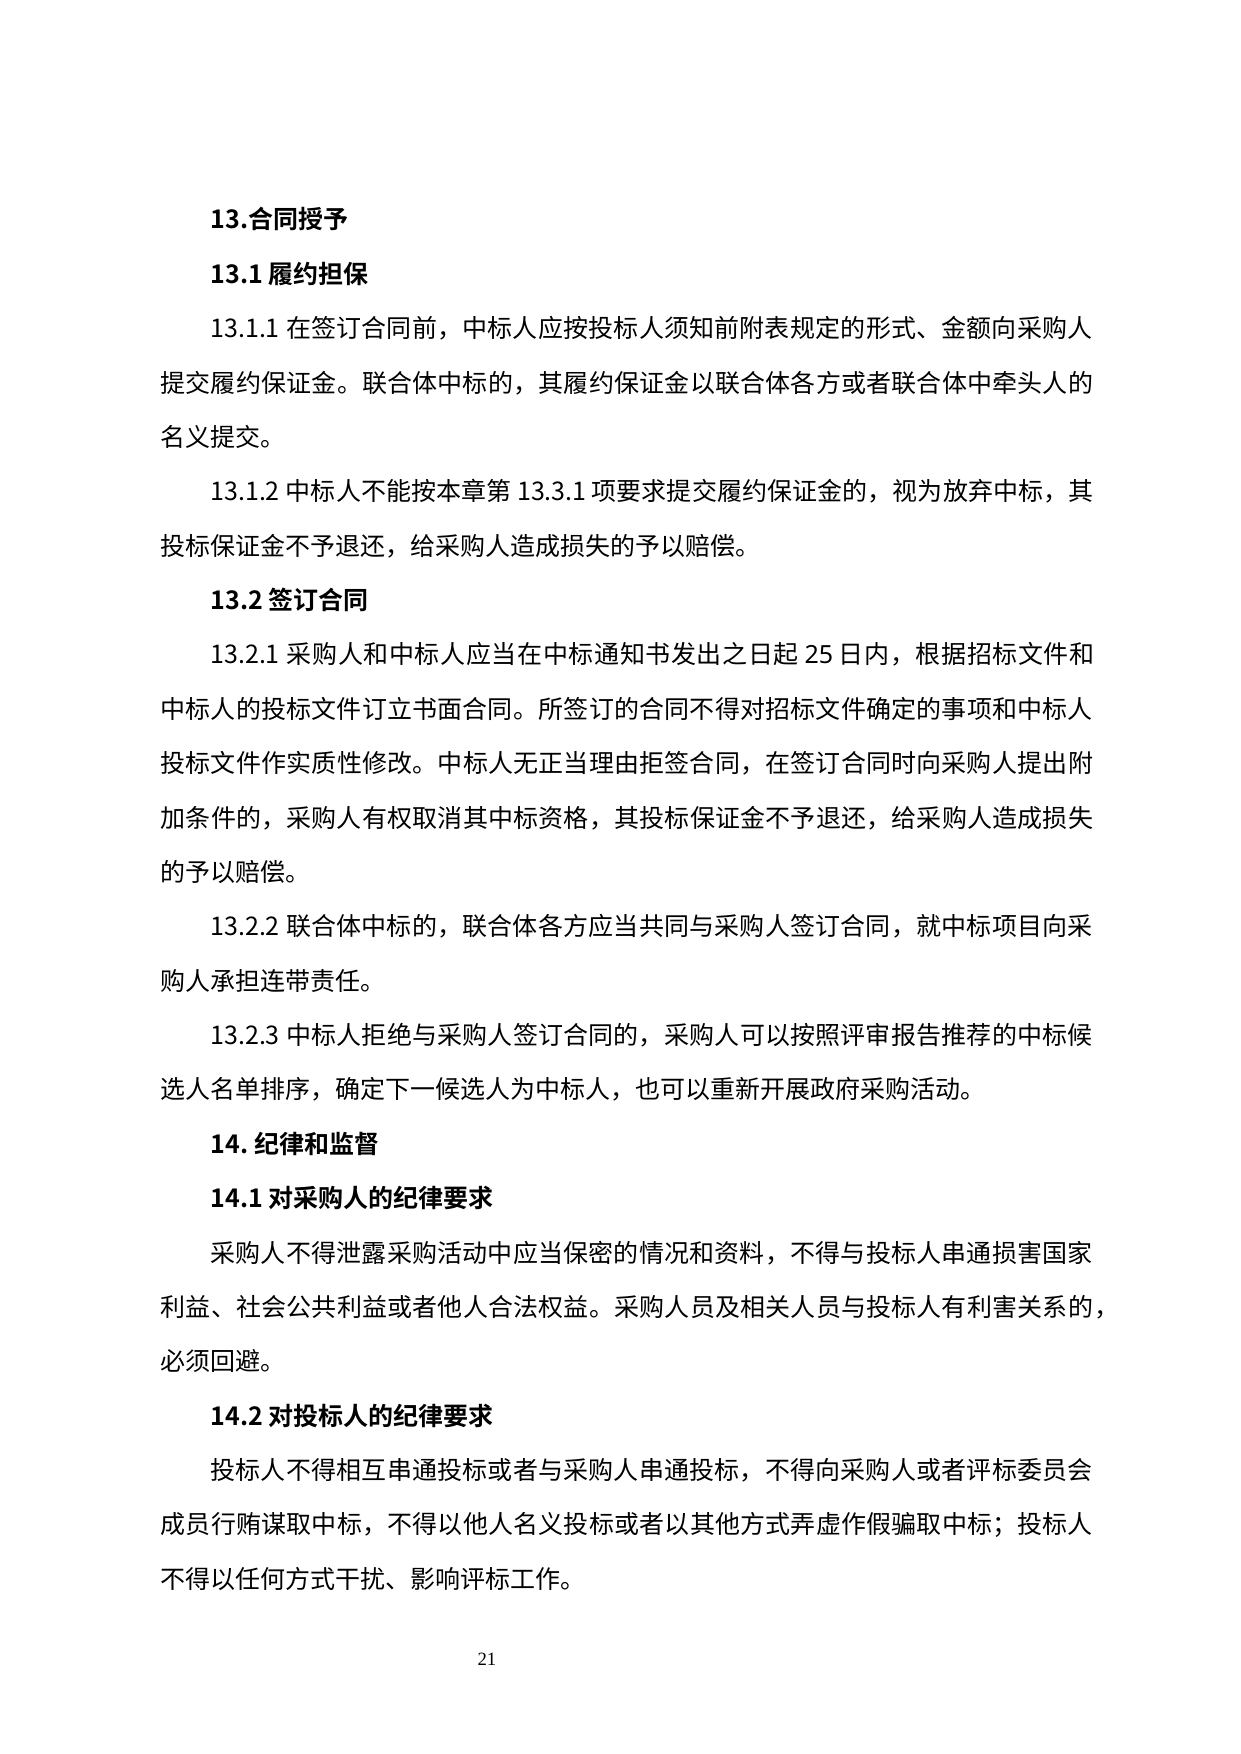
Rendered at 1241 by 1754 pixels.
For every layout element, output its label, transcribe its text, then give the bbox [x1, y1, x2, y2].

text 14.1 对采购人的纪律要求 [160, 1179, 1094, 1215]
text 13.1 履约担保 [160, 254, 1094, 291]
text 13.1.1 在签订合同前，中标人应按投标人须知前附表规定的形式、金额向采购人提交履约保证金。联合体中标的，其履约保证金以联合体各方或者联合体中牵头人的名义提交。 [160, 309, 1094, 454]
text 13.2.1 采购人和中标人应当在中标通知书发出之日起25日内，根据招标文件和中标人的投标文件订立书面合同。所签订的合同不得对招标文件确定的事项和中标人投标文件作实质性修改。中标人无正当理由拒签合同，在签订合同时向采购人提出附加条件的，采购人有权取消其中标资格，其投标保证金不予退还，给采购人造成损失的予以赔偿。 [160, 635, 1094, 889]
text 13.合同授予 [160, 200, 1094, 236]
text 采购人不得泄露采购活动中应当保密的情况和资料，不得与投标人串通损害国家利益、社会公共利益或者他人合法权益。采购人员及相关人员与投标人有利害关系的，必须回避。 [160, 1233, 1094, 1378]
text 14.2 对投标人的纪律要求 [160, 1396, 1094, 1432]
text 13.2 签订合同 [160, 581, 1094, 617]
text 13.2.2 联合体中标的，联合体各方应当共同与采购人签订合同，就中标项目向采购人承担连带责任。 [160, 907, 1094, 997]
text 13.2.3 中标人拒绝与采购人签订合同的，采购人可以按照评审报告推荐的中标候选人名单排序，确定下一候选人为中标人，也可以重新开展政府采购活动。 [160, 1016, 1094, 1106]
text 投标人不得相互串通投标或者与采购人串通投标，不得向采购人或者评标委员会成员行贿谋取中标，不得以他人名义投标或者以其他方式弄虚作假骗取中标；投标人不得以任何方式干扰、影响评标工作。 [160, 1451, 1094, 1596]
text 13.1.2 中标人不能按本章第13.3.1项要求提交履约保证金的，视为放弃中标，其投标保证金不予退还，给采购人造成损失的予以赔偿。 [160, 472, 1094, 562]
text 14. 纪律和监督 [160, 1124, 1094, 1161]
